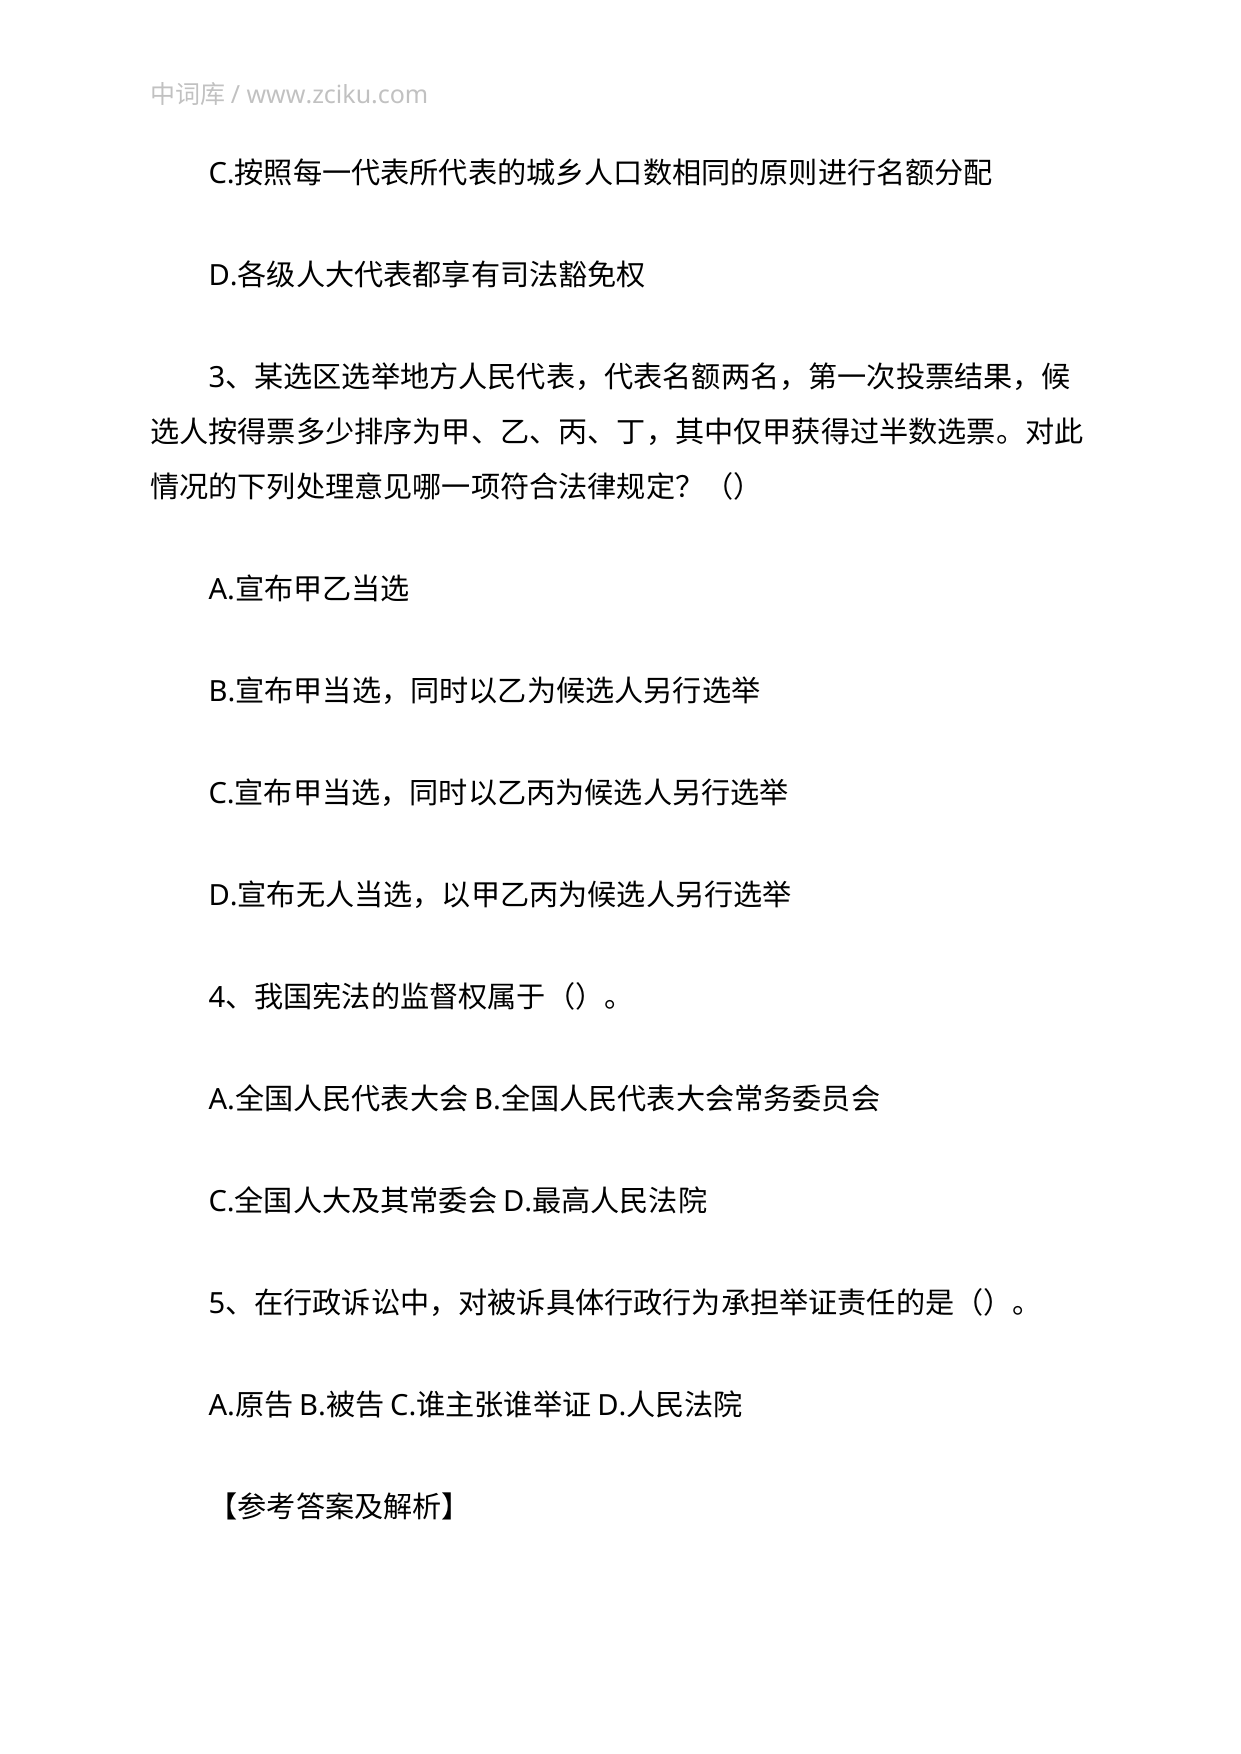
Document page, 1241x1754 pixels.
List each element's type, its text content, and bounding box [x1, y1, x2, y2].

text D.各级人大代表都享有司法豁免权 [150, 252, 1090, 294]
text 3、某选区选举地方人民代表，代表名额两名，第一次投票结果，候选人按得票多少排序为甲、乙、丙、丁，其中仅甲获得过半数选票。对此情况的下列处理意见哪一项符合法律规定？（） [150, 354, 1090, 506]
text C.宣布甲当选，同时以乙丙为候选人另行选举 [150, 769, 1090, 812]
text A.全国人民代表大会B.全国人民代表大会常务委员会 [150, 1076, 1090, 1118]
text C.全国人大及其常委会D.最高人民法院 [150, 1177, 1090, 1220]
text 5、在行政诉讼中，对被诉具体行政行为承担举证责任的是（）。 [150, 1279, 1090, 1322]
text C.按照每一代表所代表的城乡人口数相同的原则进行名额分配 [150, 150, 1090, 192]
text D.宣布无人当选，以甲乙丙为候选人另行选举 [150, 872, 1090, 914]
text 【参考答案及解析】 [150, 1483, 1090, 1526]
text 4、我国宪法的监督权属于（）。 [150, 973, 1090, 1016]
text A.原告B.被告C.谁主张谁举证D.人民法院 [150, 1381, 1090, 1424]
text A.宣布甲乙当选 [150, 566, 1090, 608]
text B.宣布甲当选，同时以乙为候选人另行选举 [150, 668, 1090, 710]
